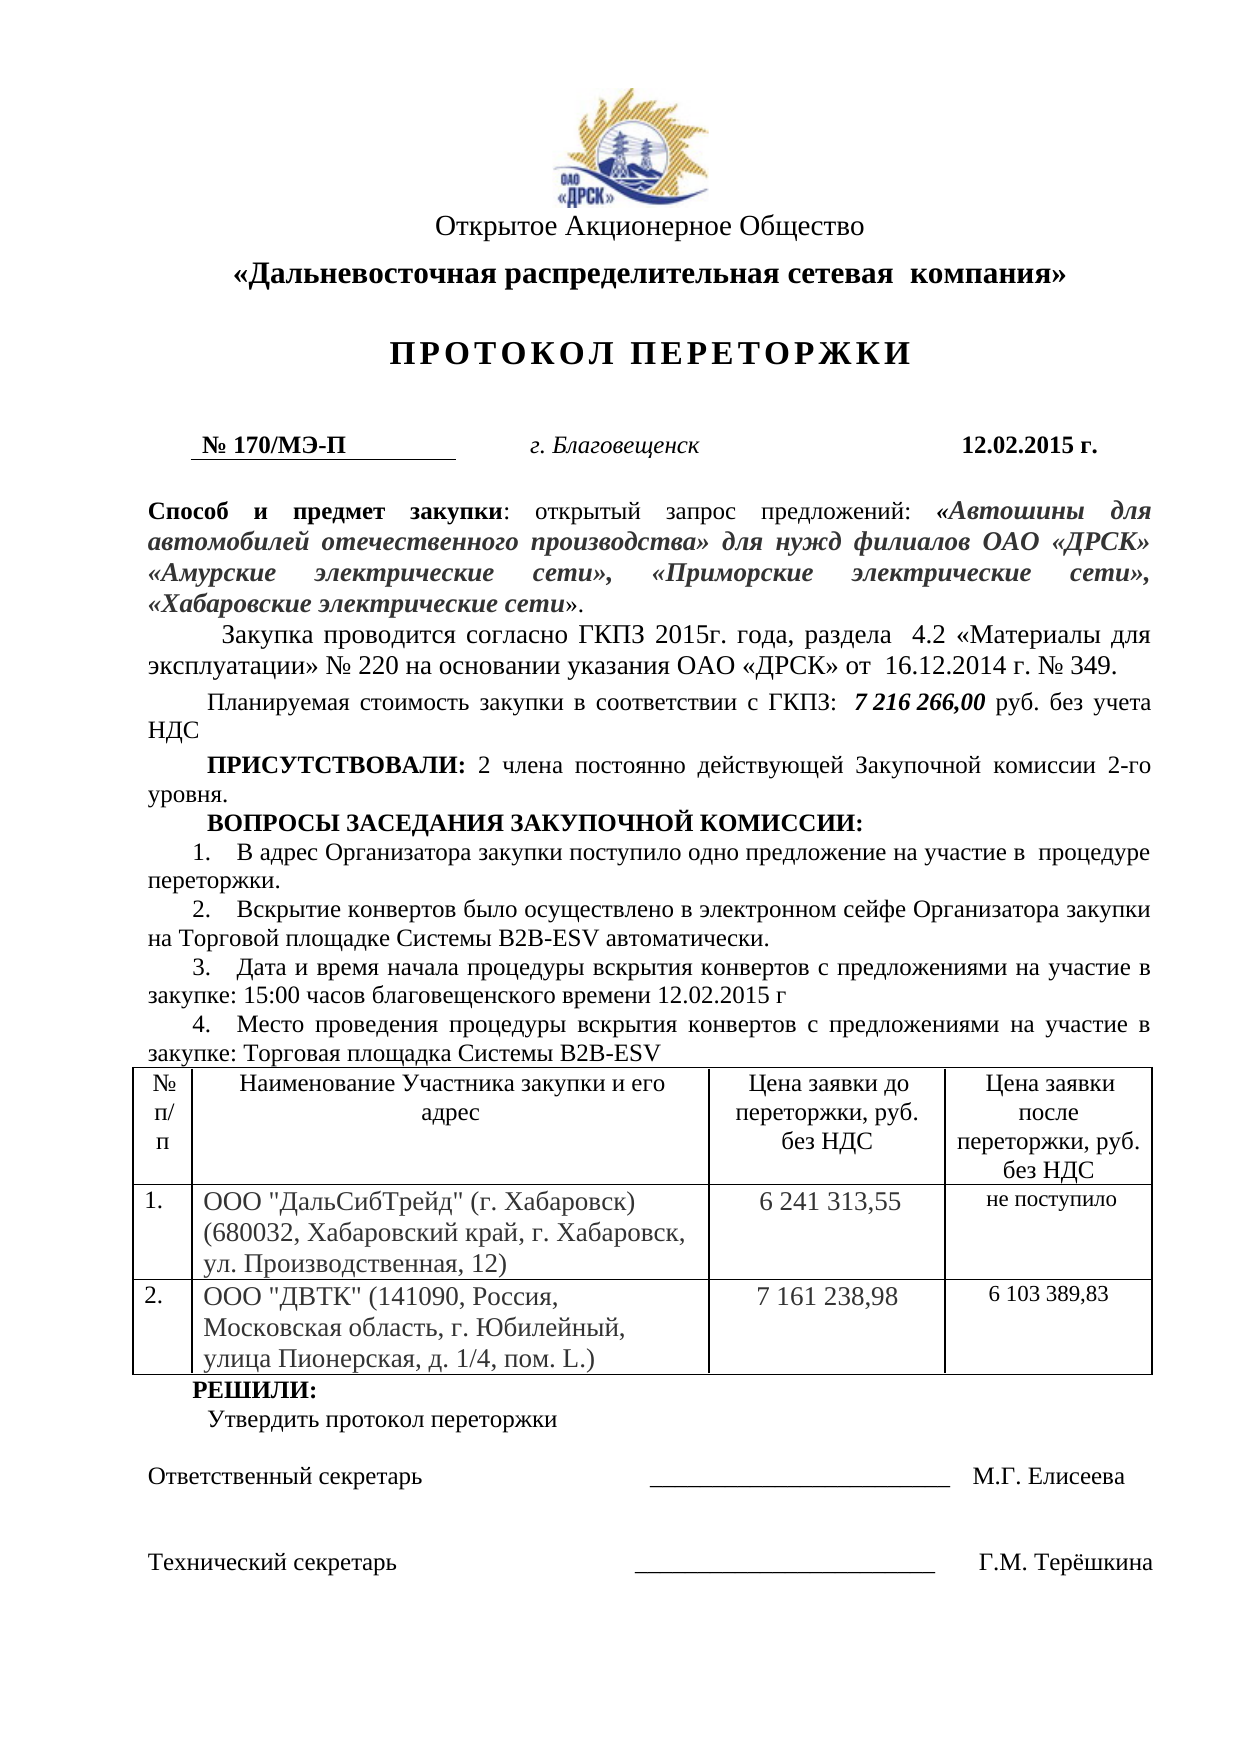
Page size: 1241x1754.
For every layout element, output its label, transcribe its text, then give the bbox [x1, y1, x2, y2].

list Место проведения процедуры вскрытия конвертов с предложениями на участие в закупке: Торговая площадка Системы B2B-ESV [148, 1009, 1152, 1067]
table_header Ответственный секретарь Технический секретарь [136, 1461, 561, 1593]
subtitle Открытое Акционерное Общество [148, 208, 1152, 242]
table_header г. Благовещенск [456, 397, 775, 459]
text Способ и предмет закупки: открытый запрос предложений: «Автошины для автомобилей отечественного производства» для нужд филиалов ОАО «ДРСК» «Амурские электрические сети», «Приморские электрические сети», «Хабаровские электрические сети». [148, 494, 1152, 618]
subtitle ПРОТОКОЛ ПЕРЕТОРЖКИ [148, 333, 1152, 371]
table_header 12.02.2015 г. [775, 397, 1109, 459]
list Утвердить протокол переторжки [207, 1404, 1152, 1432]
table_cell ООО "ДальСибТрейд" (г. Хабаровск) (680032, Хабаровский край, г. Хабаровск, ул. Производственная, 12) [193, 1185, 708, 1278]
picture [552, 88, 709, 208]
table_header М.Г. Елисеева Г.М. Терёшкина [961, 1461, 1204, 1593]
text «Дальневосточная распределительная сетевая компания» [148, 254, 1152, 290]
list В адрес Организатора закупки поступило одно предложение на участие в процедуре переторжки. [148, 837, 1152, 894]
table_header № 170/МЭ-П [191, 397, 456, 459]
table_cell 7 161 238,98 [710, 1280, 944, 1373]
table_header ________________________ ________________________ [561, 1461, 961, 1593]
table_header Наименование Участника закупки и его адрес [193, 1068, 709, 1183]
text ВОПРОСЫ ЗАСЕДАНИЯ ЗАКУПОЧНОЙ КОМИССИИ: [148, 808, 1152, 837]
table_header Цена заявки после переторжки, руб. без НДС [946, 1068, 1151, 1183]
text Закупка проводится согласно ГКПЗ 2015г. года, раздела 4.2 «Материалы для эксплуатации» № 220 на основании указания ОАО «ДРСК» от 16.12.2014 г. № 349. [148, 618, 1152, 681]
table_cell ООО "ДВТК" (141090, Россия, Московская область, г. Юбилейный, улица Пионерская, д. 1/4, пом. L.) [193, 1280, 708, 1373]
table_cell 2. [134, 1280, 191, 1373]
list Вскрытие конвертов было осуществлено в электронном сейфе Организатора закупки на Торговой площадке Системы B2B-ESV автоматически. [148, 894, 1152, 952]
table_cell не поступило [946, 1185, 1151, 1278]
table_header Цена заявки до переторжки, руб. без НДС [710, 1068, 945, 1183]
list Дата и время начала процедуры вскрытия конвертов с предложениями на участие в закупке: 15:00 часов благовещенского времени 12.02.2015 г [148, 952, 1152, 1009]
table_cell 6 103 389,83 [946, 1280, 1151, 1373]
list ПРИСУТСТВОВАЛИ: 2 члена постоянно действующей Закупочной комиссии 2-го уровня. [148, 751, 1152, 808]
table_header № п/п [134, 1068, 192, 1183]
list Планируемая стоимость закупки в соответствии с ГКПЗ: 7 216 266,00 руб. без учета НДС [148, 687, 1152, 744]
table_cell 6 241 313,55 [710, 1185, 944, 1278]
text РЕШИЛИ: [192, 1375, 1152, 1404]
table_cell [134, 1185, 191, 1278]
